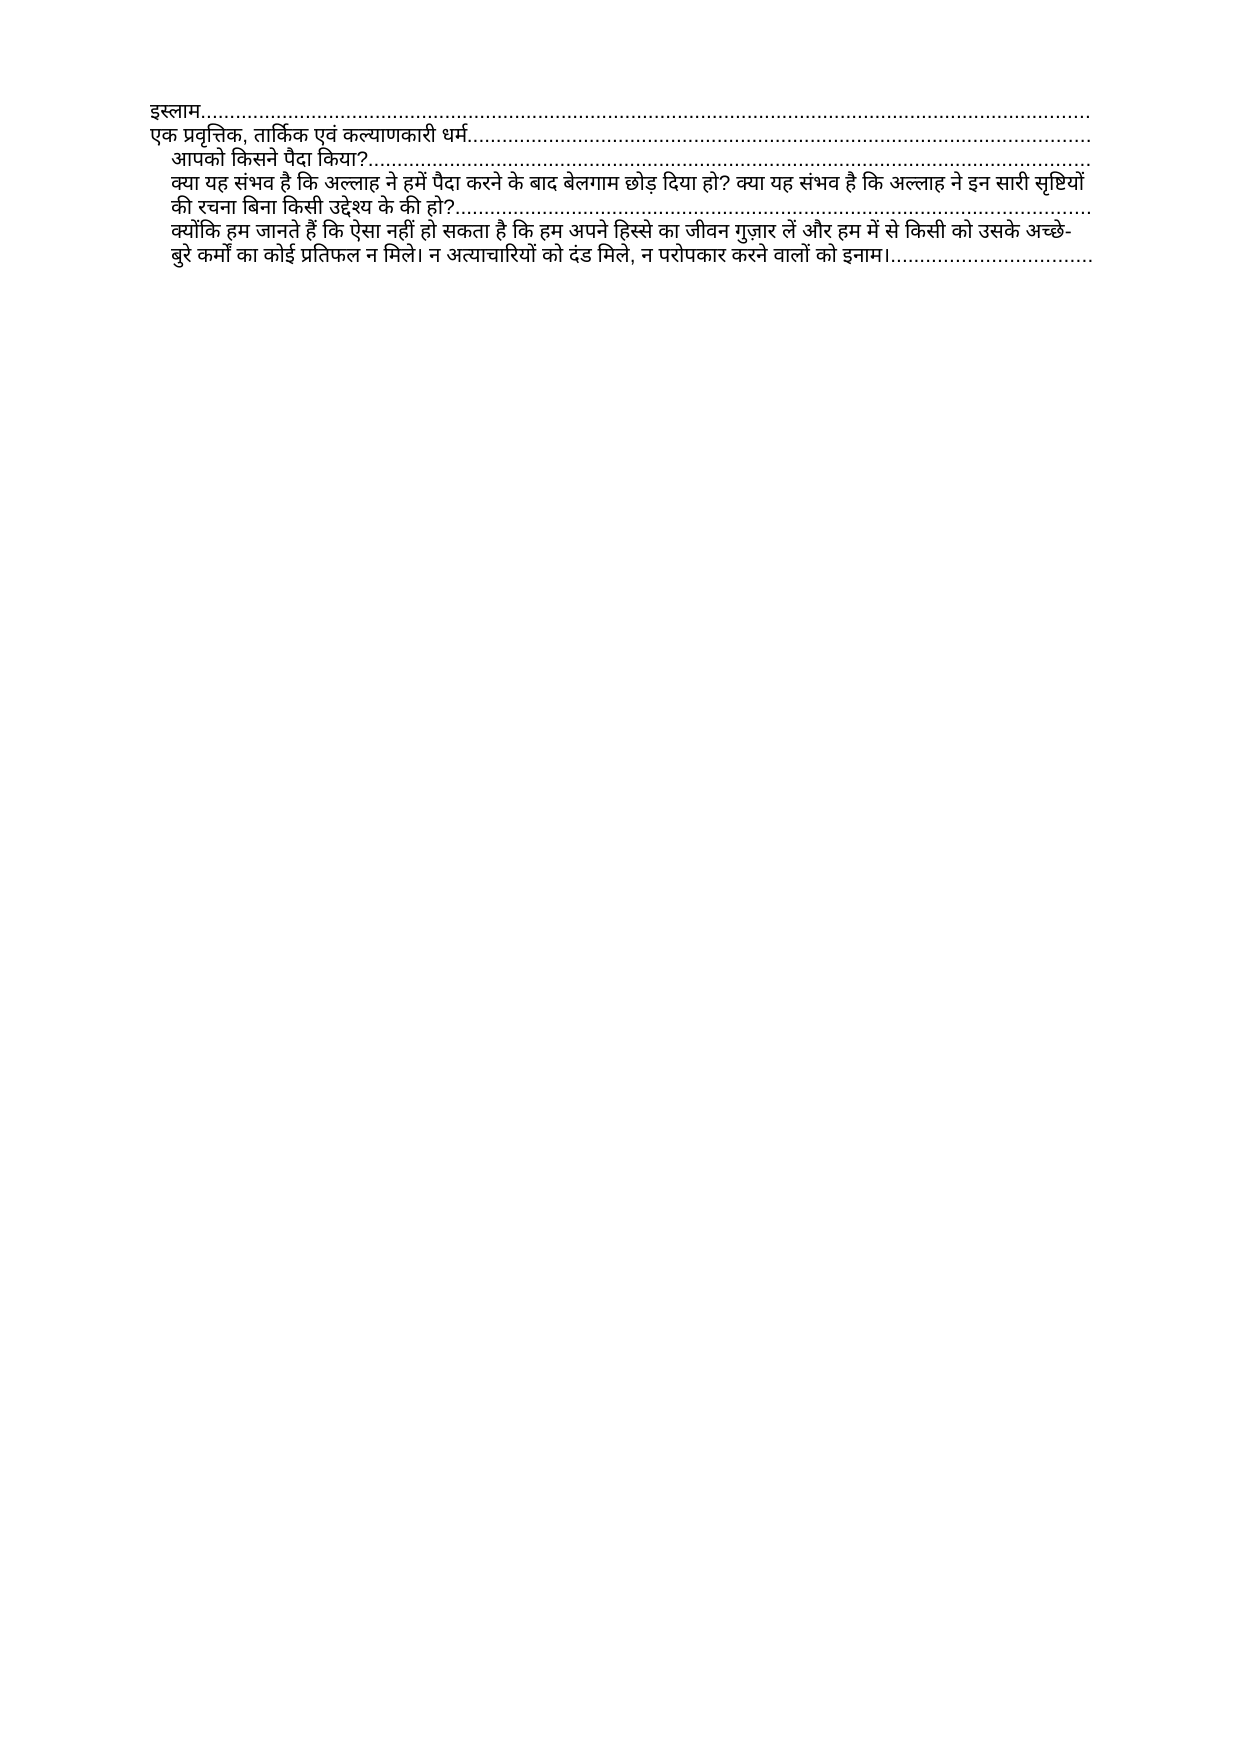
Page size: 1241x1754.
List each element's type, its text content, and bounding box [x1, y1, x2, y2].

text आपको किसने पैदा किया? [171, 147, 1090, 171]
text एक प्रवृत्तिक, तार्किक एवं कल्याणकारी धर्म [202, 123, 1090, 147]
text इस्लाम [150, 99, 1090, 123]
text क्योंकि हम जानते हैं कि ऐसा नहीं हो सकता है कि हम अपने हिस्से का जीवन गुज़ार लें और हम में से किसी को उसके अच्छे-बुरे कर्मों का कोई प्रतिफल न मिले। न अत्याचारियों को दंड मिले, न परोपकार करने वालों को इनाम। [171, 219, 1090, 267]
text क्या यह संभव है कि अल्लाह ने हमें पैदा करने के बाद बेलगाम छोड़ दिया हो? क्या यह संभव है कि अल्लाह ने इन सारी सृष्टियों की रचना बिना किसी उद्देश्य के की हो? [171, 171, 1090, 219]
